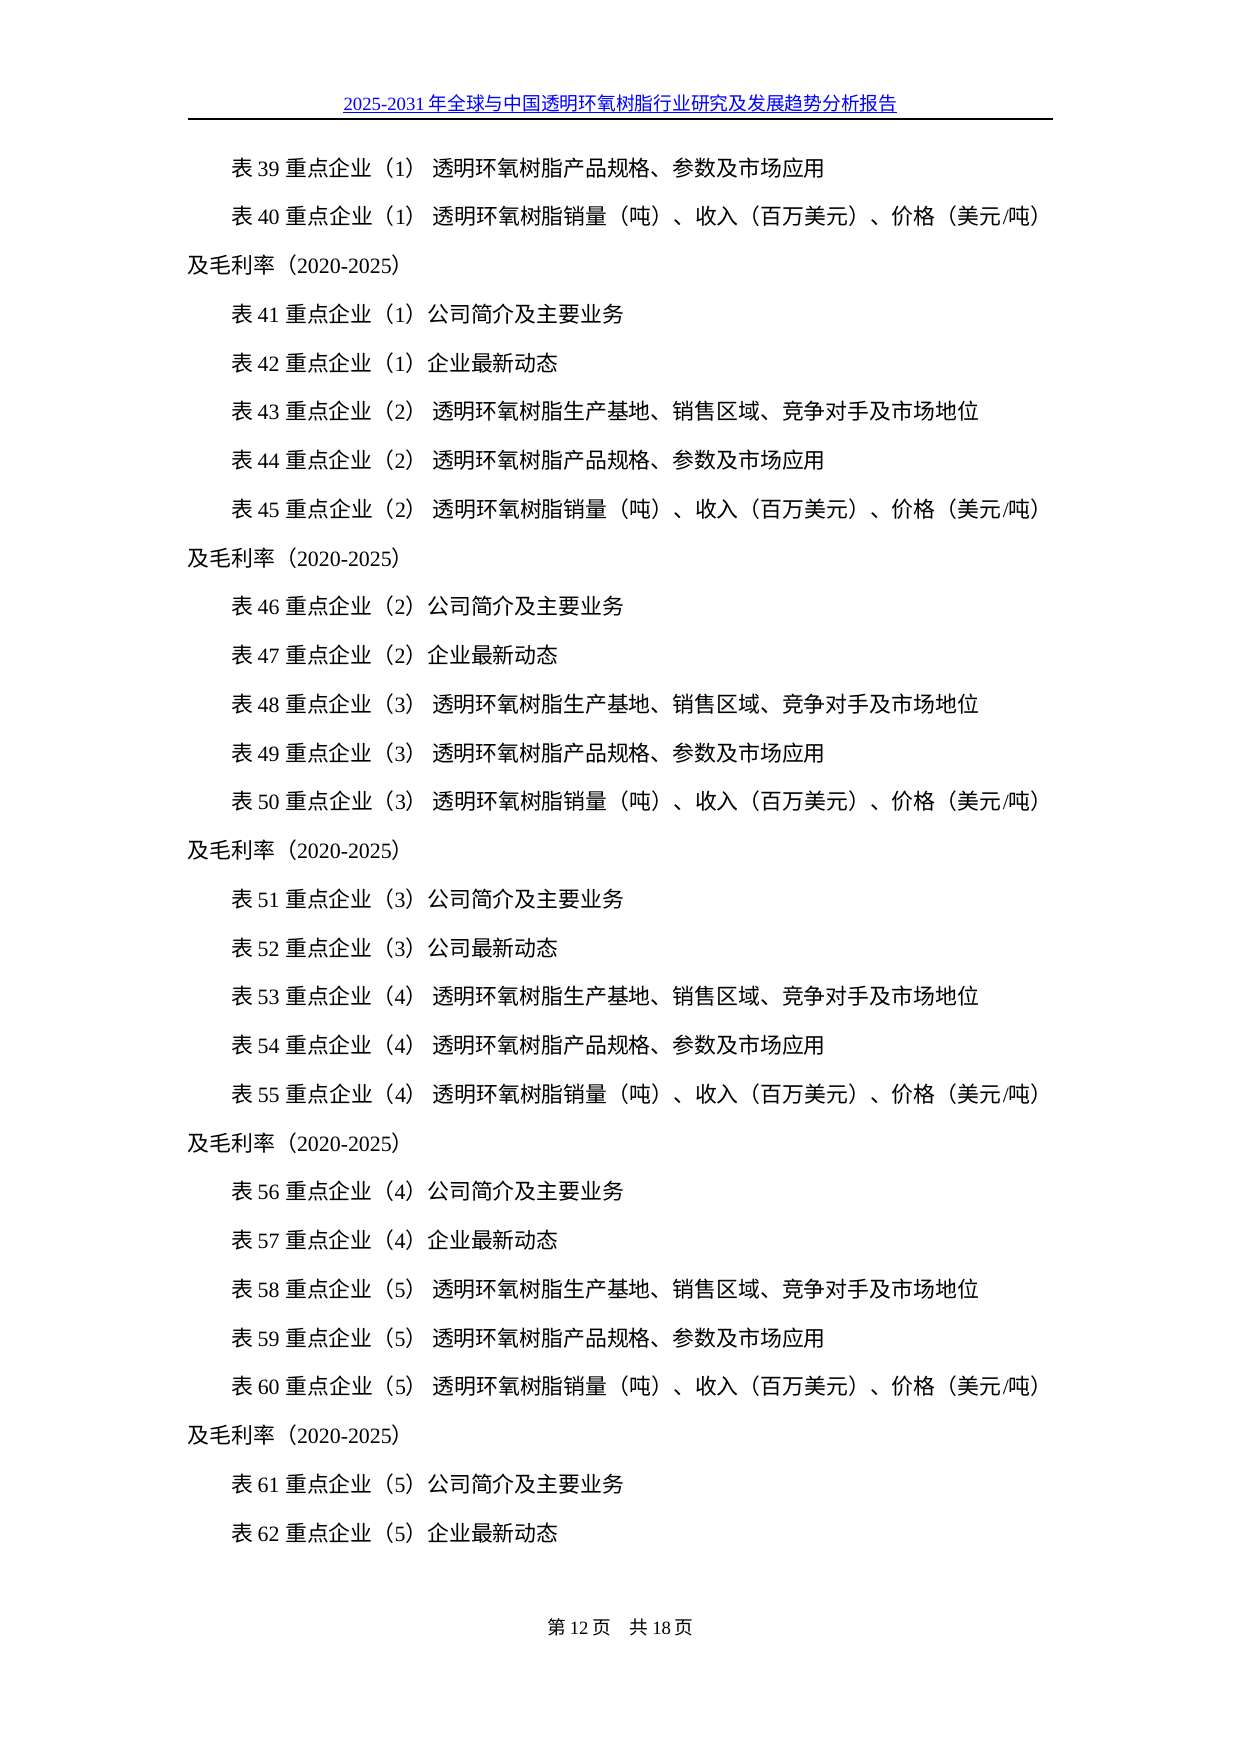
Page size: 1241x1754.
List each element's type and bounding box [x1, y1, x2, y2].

text [187, 150, 1053, 1548]
